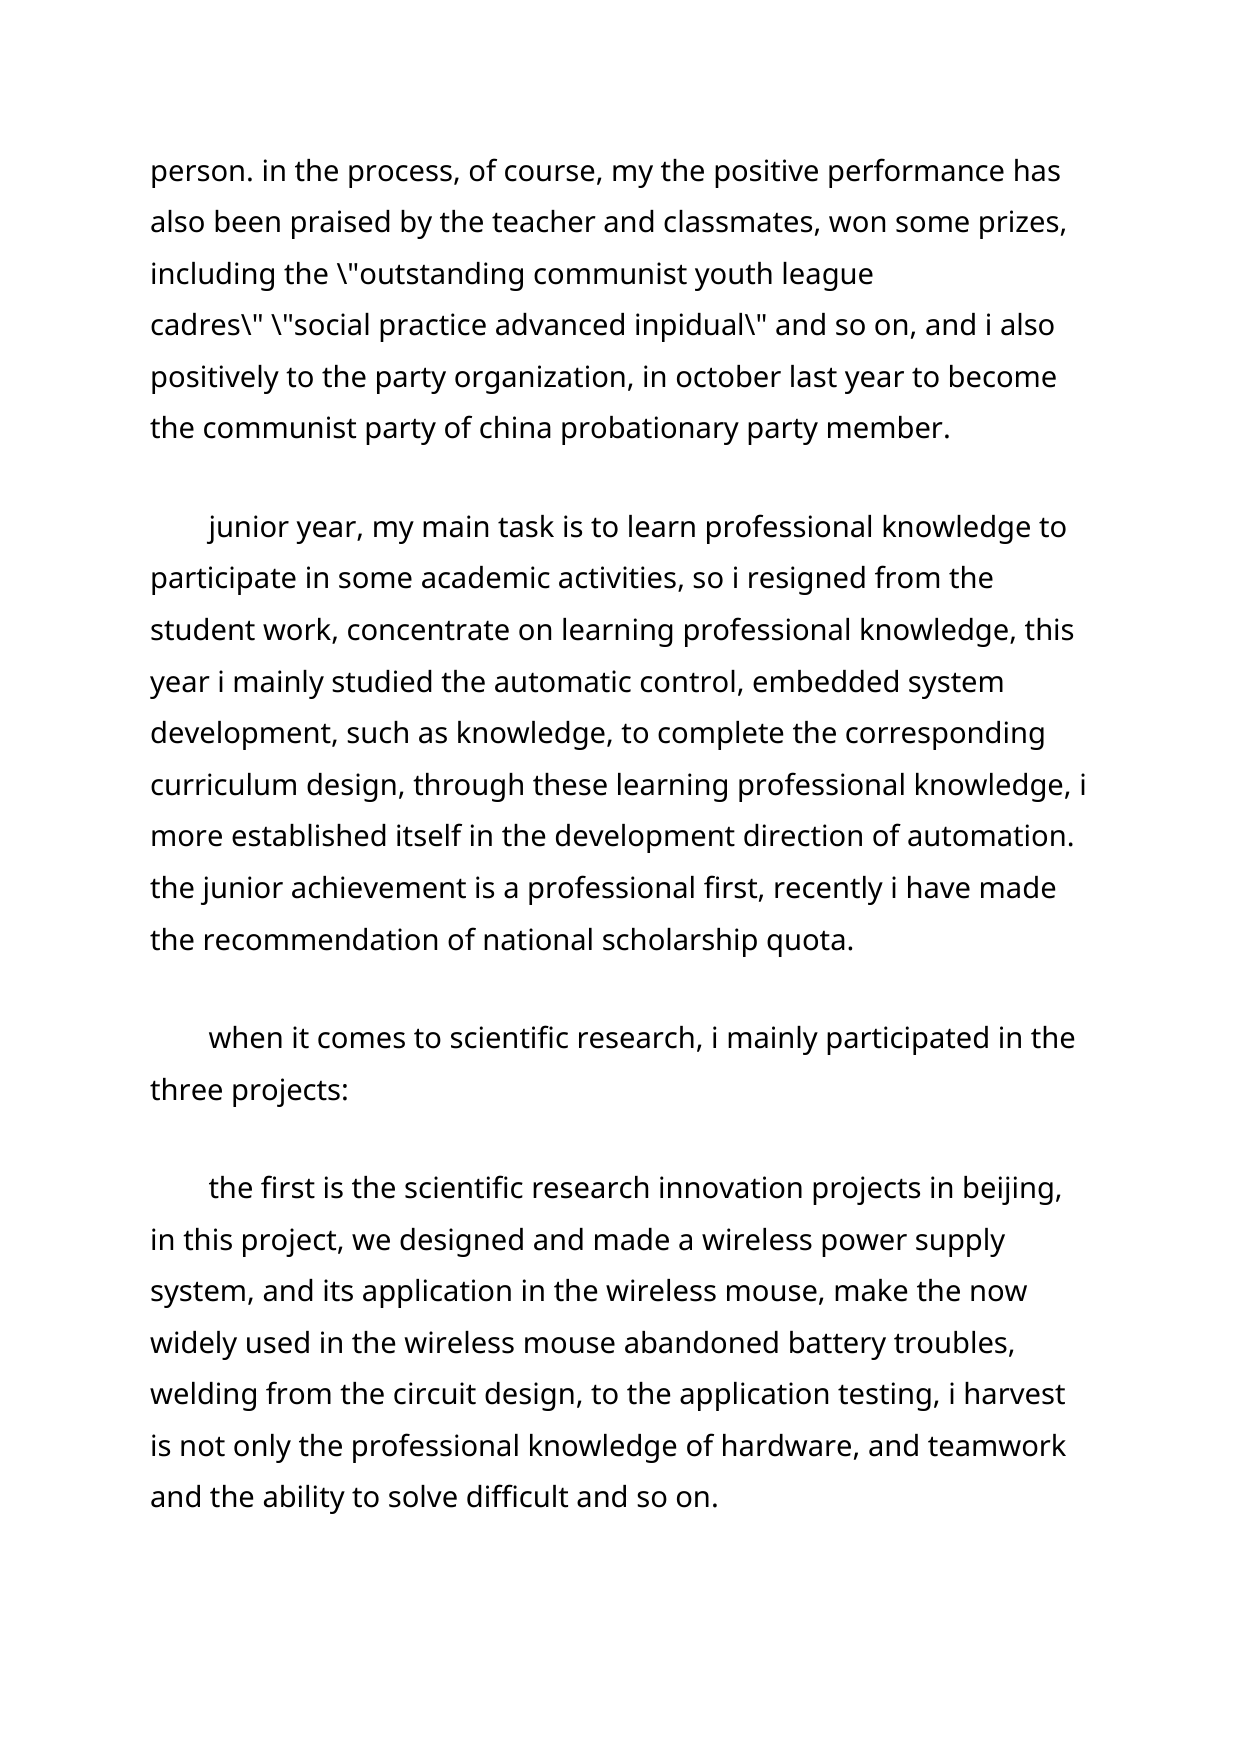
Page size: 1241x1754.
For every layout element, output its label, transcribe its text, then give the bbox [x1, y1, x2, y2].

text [150, 150, 1090, 447]
text the first is the scientific research innovation projects in beijing, in this project, we designed and made a wireless power supply system, and its application in the wireless mouse, make the now widely used in the wireless mouse abandoned battery troubles, welding from the circuit design, to the application testing, i harvest is not only the professional knowledge of hardware, and teamwork and the ability to solve difficult and so on. [150, 1167, 1090, 1516]
text when it comes to scientific research, i mainly participated in the three projects: [150, 1017, 1090, 1108]
text junior year, my main task is to learn professional knowledge to participate in some academic activities, so i resigned from the student work, concentrate on learning professional knowledge, this year i mainly studied the automatic control, embedded system development, such as knowledge, to complete the corresponding curriculum design, through these learning professional knowledge, i more established itself in the development direction of automation. the junior achievement is a professional first, recently i have made the recommendation of national scholarship quota. [150, 506, 1090, 958]
